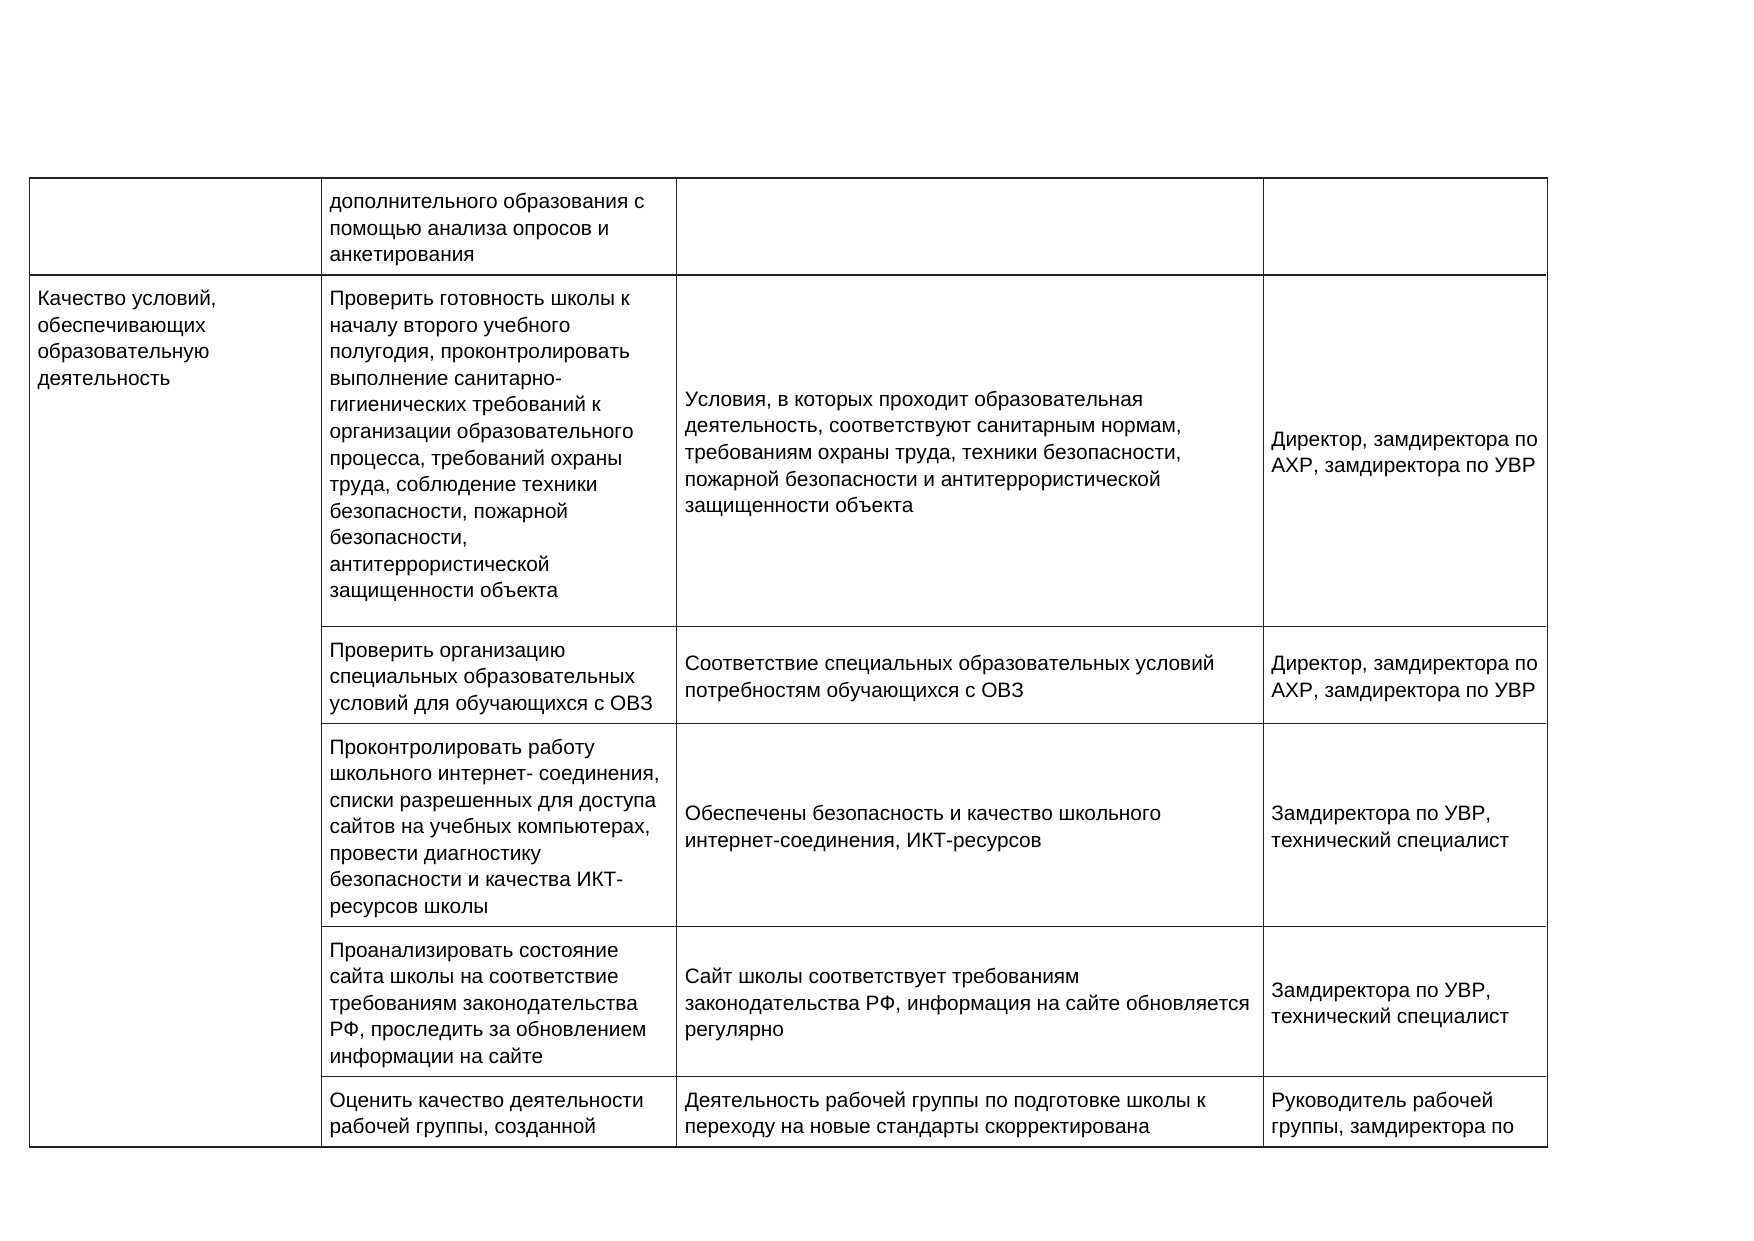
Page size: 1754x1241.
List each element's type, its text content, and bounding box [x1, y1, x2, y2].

table_cell Проверить готовность школы к началу второго учебного полугодия, проконтролировать выполнение санитарно-гигиенических требований к организации образовательного процесса, требований охраны труда, соблюдение техники безопасности, пожарной безопасности, антитеррористической защищенности объекта [322, 276, 676, 626]
table_cell Проверить организацию специальных образовательных условий для обучающихся с ОВЗ [322, 627, 676, 722]
table_cell Условия, в которых проходит образовательная деятельность, соответствуют санитарным нормам, требованиям охраны труда, техники безопасности, пожарной безопасности и антитеррористической защищенности объекта [677, 276, 1263, 626]
table_cell Директор, замдиректора по АХР, замдиректора по УВР [1264, 626, 1547, 722]
table_cell Сайт школы соответствует требованиям законодательства РФ, информация на сайте обновляется регулярно [677, 927, 1263, 1076]
table_cell Соответствие специальных образовательных условий потребностям обучающихся с ОВЗ [677, 627, 1263, 722]
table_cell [677, 1077, 1263, 1146]
table_cell Проконтролировать работу школьного интернет- соединения, списки разрешенных для доступа сайтов на учебных компьютерах, провести диагностику безопасности и качества ИКТ-ресурсов школы [322, 724, 676, 926]
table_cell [677, 179, 1263, 274]
table_cell Замдиректора по УВР, технический специалист [1264, 723, 1547, 926]
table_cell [1264, 1076, 1547, 1146]
table_cell Качество условий, обеспечивающих образовательную деятельность [30, 276, 321, 1146]
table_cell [322, 179, 676, 274]
table_cell Директор, замдиректора по АХР, замдиректора по УВР [1264, 274, 1547, 626]
table_cell Замдиректора по УВР, технический специалист [1264, 926, 1547, 1076]
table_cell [1264, 179, 1547, 274]
table_cell Проанализировать состояние сайта школы на соответствие требованиям законодательства РФ, проследить за обновлением информации на сайте [322, 927, 676, 1076]
table_cell Обеспечены безопасность и качество школьного интернет-соединения, ИКТ-ресурсов [677, 724, 1263, 926]
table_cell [322, 1077, 676, 1146]
